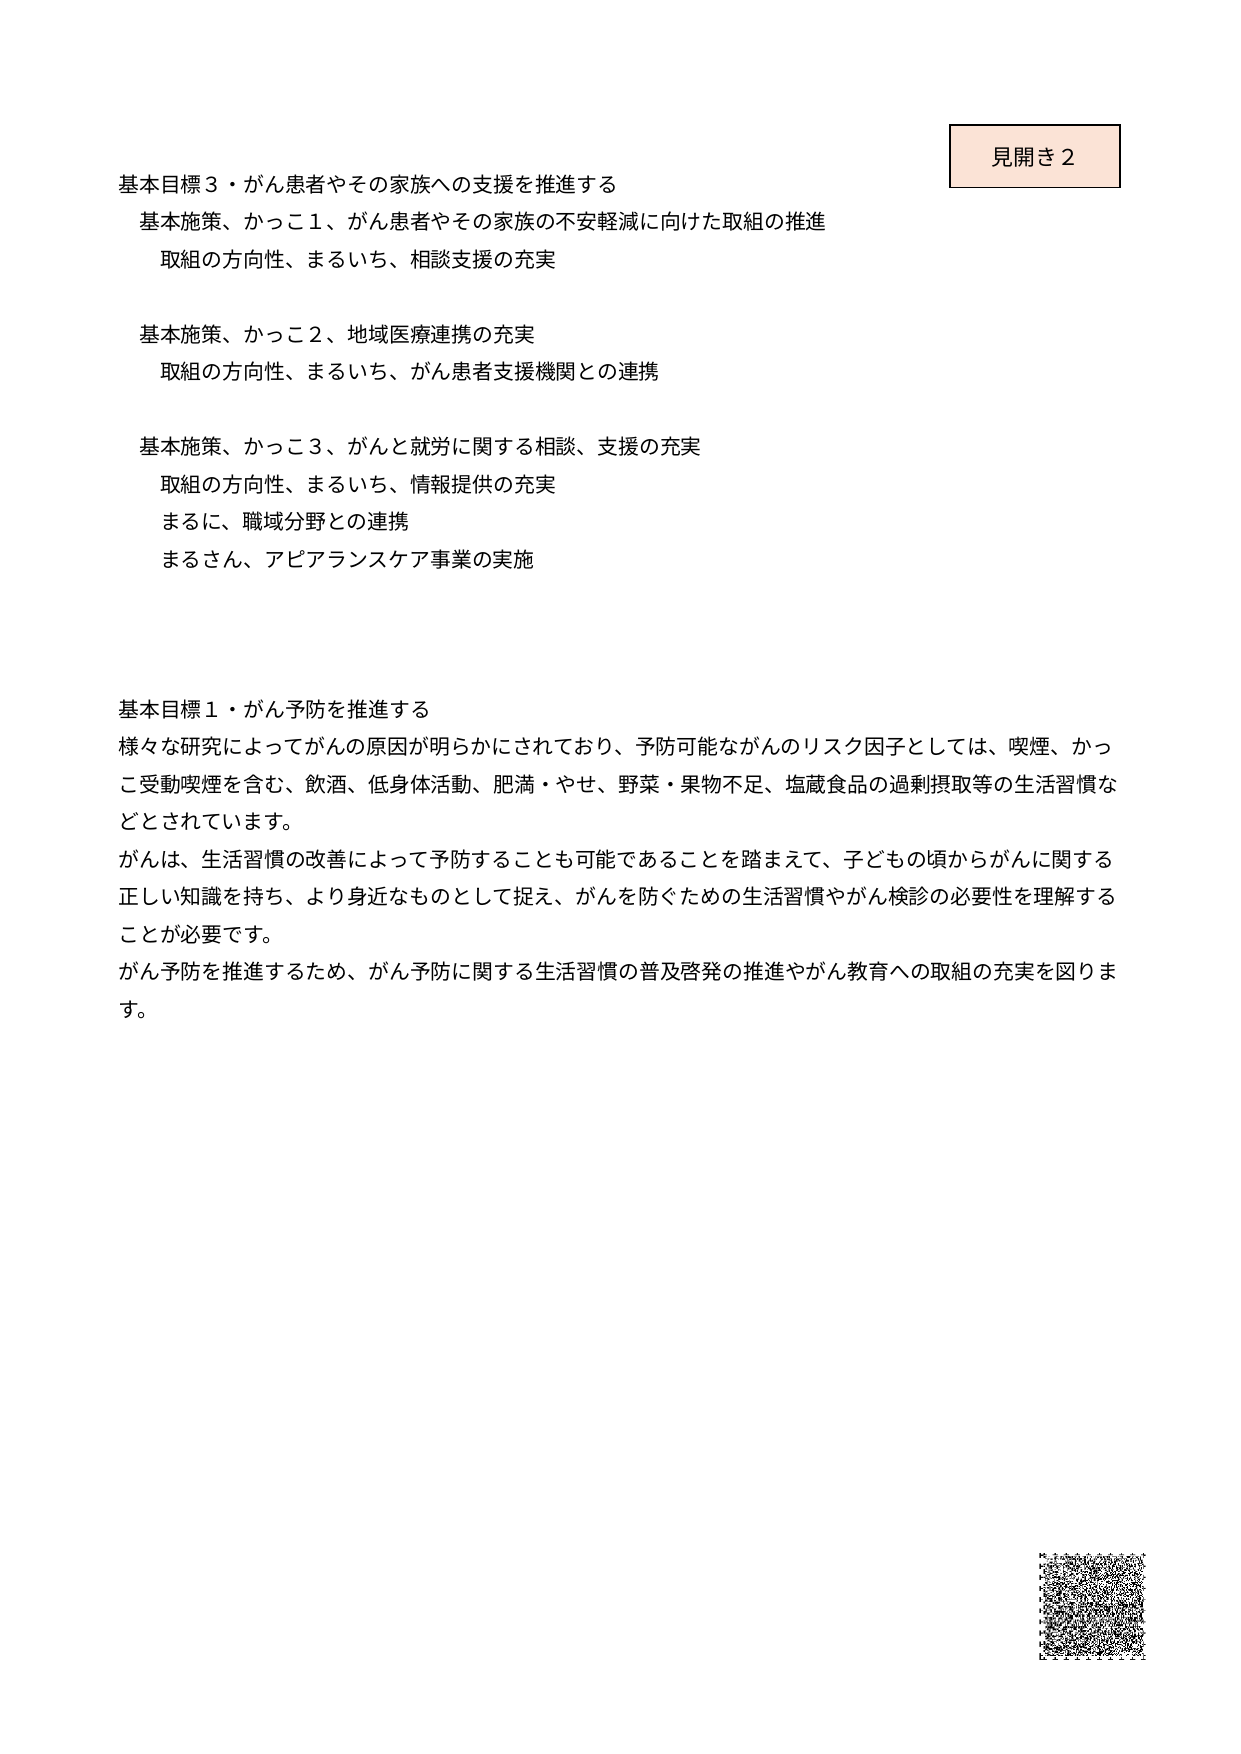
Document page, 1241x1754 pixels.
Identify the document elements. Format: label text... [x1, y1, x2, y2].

text 様々な研究によってがんの原因が明らかにされており、予防可能ながんのリスク因子としては、喫煙、かっこ受動喫煙を含む、飲酒、低身体活動、肥満・やせ、野菜・果物不足、塩蔵食品の過剰摂取等の生活習慣などとされています。 [118, 727, 1122, 839]
text まるさん、アピアランスケア事業の実施 [118, 539, 1122, 577]
text 取組の方向性、まるいち、情報提供の充実 [118, 464, 1122, 502]
text 基本目標１・がん予防を推進する [118, 689, 1122, 727]
text 基本施策、かっこ１、がん患者やその家族の不安軽減に向けた取組の推進 [118, 202, 1122, 239]
text がん予防を推進するため、がん予防に関する生活習慣の普及啓発の推進やがん教育への取組の充実を図ります。 [118, 952, 1122, 1027]
text 基本施策、かっこ３、がんと就労に関する相談、支援の充実 [118, 427, 1122, 464]
picture [1039, 1553, 1146, 1660]
text まるに、職域分野との連携 [118, 502, 1122, 539]
text 取組の方向性、まるいち、相談支援の充実 [118, 239, 1122, 277]
text 基本目標３・がん患者やその家族への支援を推進する [118, 164, 1122, 202]
text 取組の方向性、まるいち、がん患者支援機関との連携 [118, 352, 1122, 389]
text 基本施策、かっこ２、地域医療連携の充実 [118, 314, 1122, 352]
text がんは、生活習慣の改善によって予防することも可能であることを踏まえて、子どもの頃からがんに関する正しい知識を持ち、より身近なものとして捉え、がんを防ぐための生活習慣やがん検診の必要性を理解することが必要です。 [118, 839, 1122, 952]
